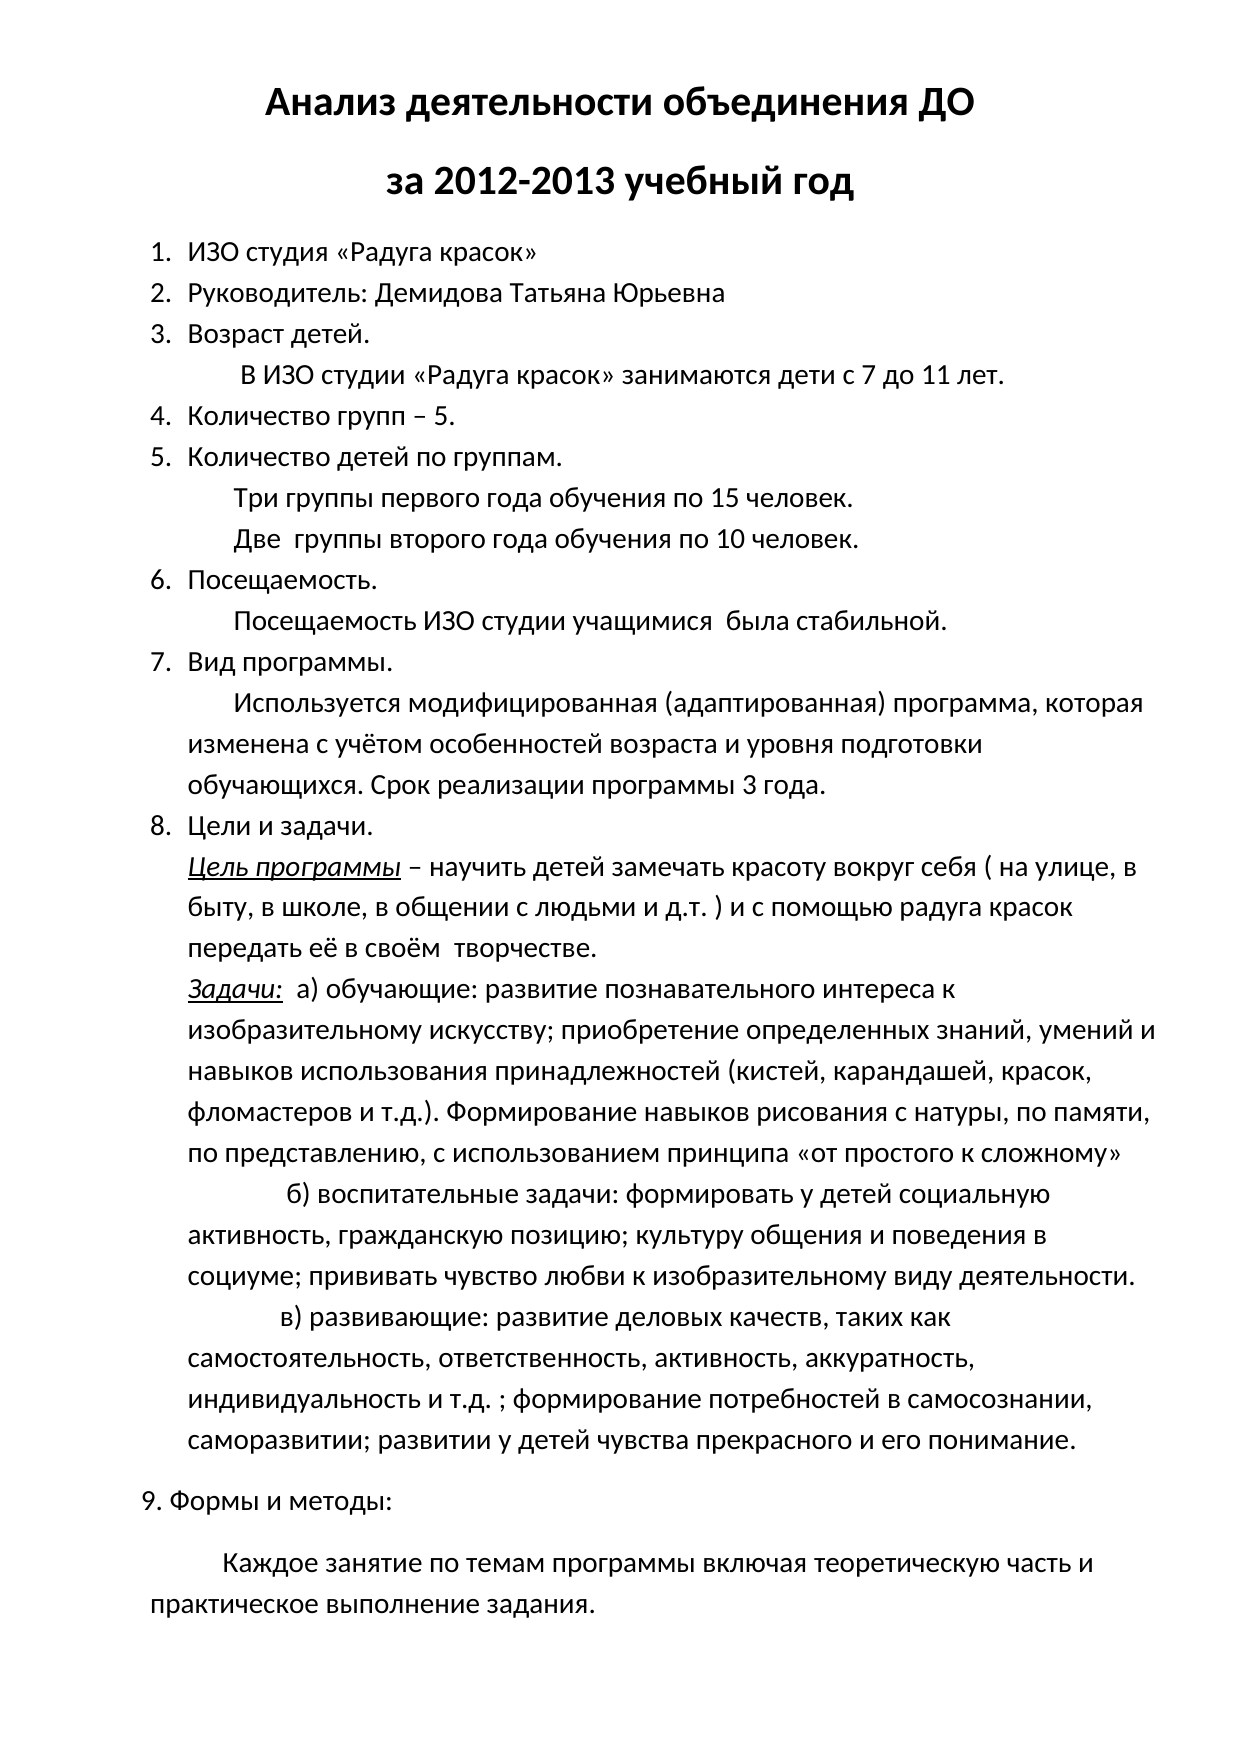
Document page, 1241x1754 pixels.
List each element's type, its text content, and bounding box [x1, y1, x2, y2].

list Вид программы. [150, 643, 1165, 678]
list ИЗО студия «Радуга красок» [150, 233, 1165, 269]
list Задачи: а) обучающие: развитие познавательного интереса к изобразительному искусству; приобретение определенных знаний, умений и навыков использования принадлежностей (кистей, карандашей, красок, фломастеров и т.д.). Формирование навыков рисования с натуры, по памяти, по представлению, с использованием принципа «от простого к сложному» [187, 970, 1165, 1170]
list Посещаемость ИЗО студии учащимися была стабильной. [187, 602, 1165, 638]
list Используется модифицированная (адаптированная) программа, которая изменена с учётом особенностей возраста и уровня подготовки обучающихся. Срок реализации программы 3 года. [187, 684, 1165, 801]
list Три группы первого года обучения по 15 человек. [187, 479, 1165, 515]
list в) развивающие: развитие деловых качеств, таких как самостоятельность, ответственность, активность, аккуратность, индивидуальность и т.д. ; формирование потребностей в самосознании, саморазвитии; развитии у детей чувства прекрасного и его понимание. [187, 1298, 1165, 1456]
list б) воспитательные задачи: формировать у детей социальную активность, гражданскую позицию; культуру общения и поведения в социуме; прививать чувство любви к изобразительному виду деятельности. [187, 1175, 1165, 1293]
text Каждое занятие по темам программы включая теоретическую часть и практическое выполнение задания. [150, 1544, 1165, 1621]
list Цели и задачи. [150, 807, 1165, 842]
text за 2012-2013 учебный год [75, 154, 1165, 205]
list Руководитель: Демидова Татьяна Юрьевна [150, 274, 1165, 310]
list В ИЗО студии «Радуга красок» занимаются дети с 7 до 11 лет. [187, 356, 1165, 392]
list Возраст детей. [150, 315, 1165, 351]
list Количество групп – 5. [150, 397, 1165, 433]
list Количество детей по группам. [150, 438, 1165, 474]
list Две группы второго года обучения по 10 человек. [187, 520, 1165, 556]
list Посещаемость. [150, 561, 1165, 597]
text Анализ деятельности объединения ДО [75, 75, 1165, 126]
text 9. Формы и методы: [75, 1482, 1165, 1518]
list Цель программы – научить детей замечать красоту вокруг себя ( на улице, в быту, в школе, в общении с людьми и д.т. ) и с помощью радуга красок передать её в своём творчестве. [187, 848, 1165, 965]
